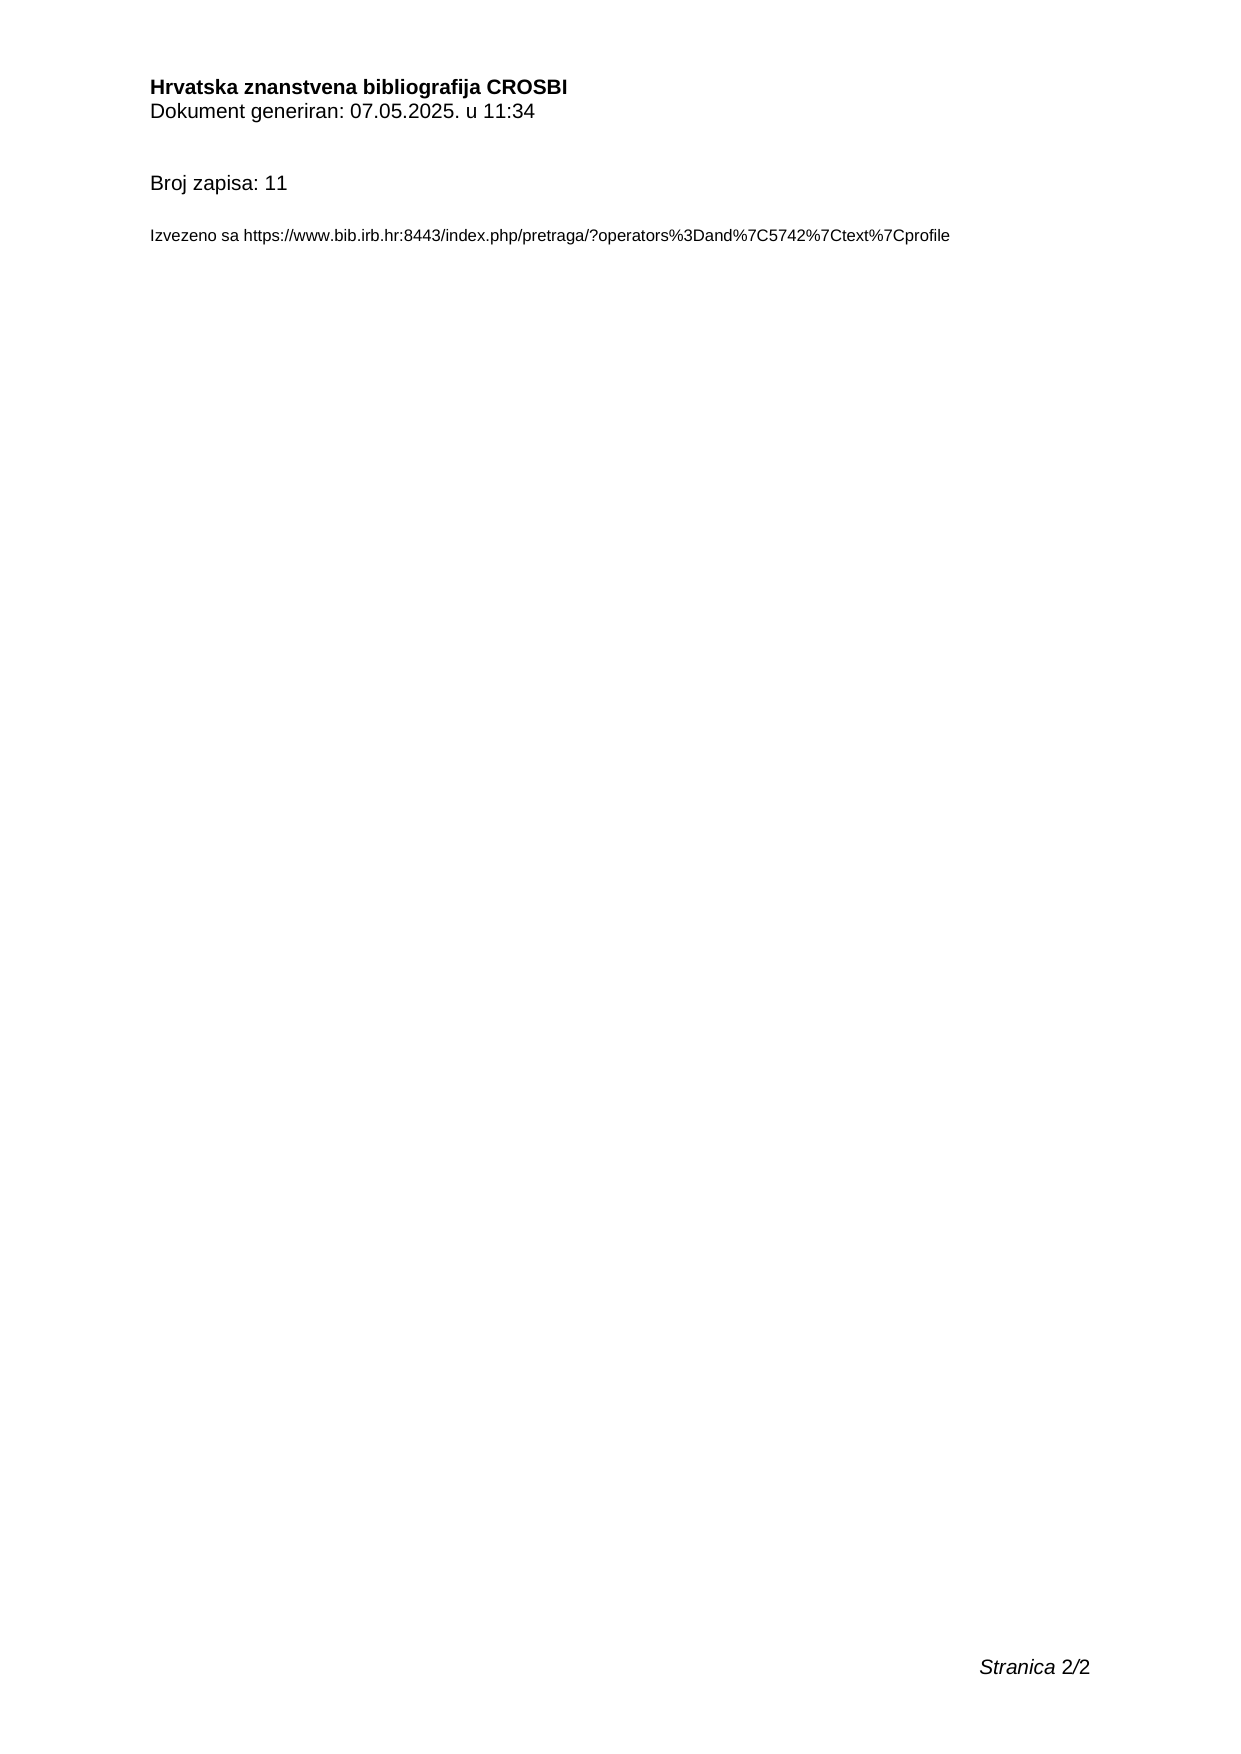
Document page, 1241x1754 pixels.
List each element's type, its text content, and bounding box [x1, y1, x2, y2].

text Broj zapisa: 11 [150, 171, 1090, 195]
text Izvezeno sa https://www.bib.irb.hr:8443/index.php/pretraga/?operators%3Dand%7C5742%7Ctext%7Cprofile [150, 226, 1090, 245]
